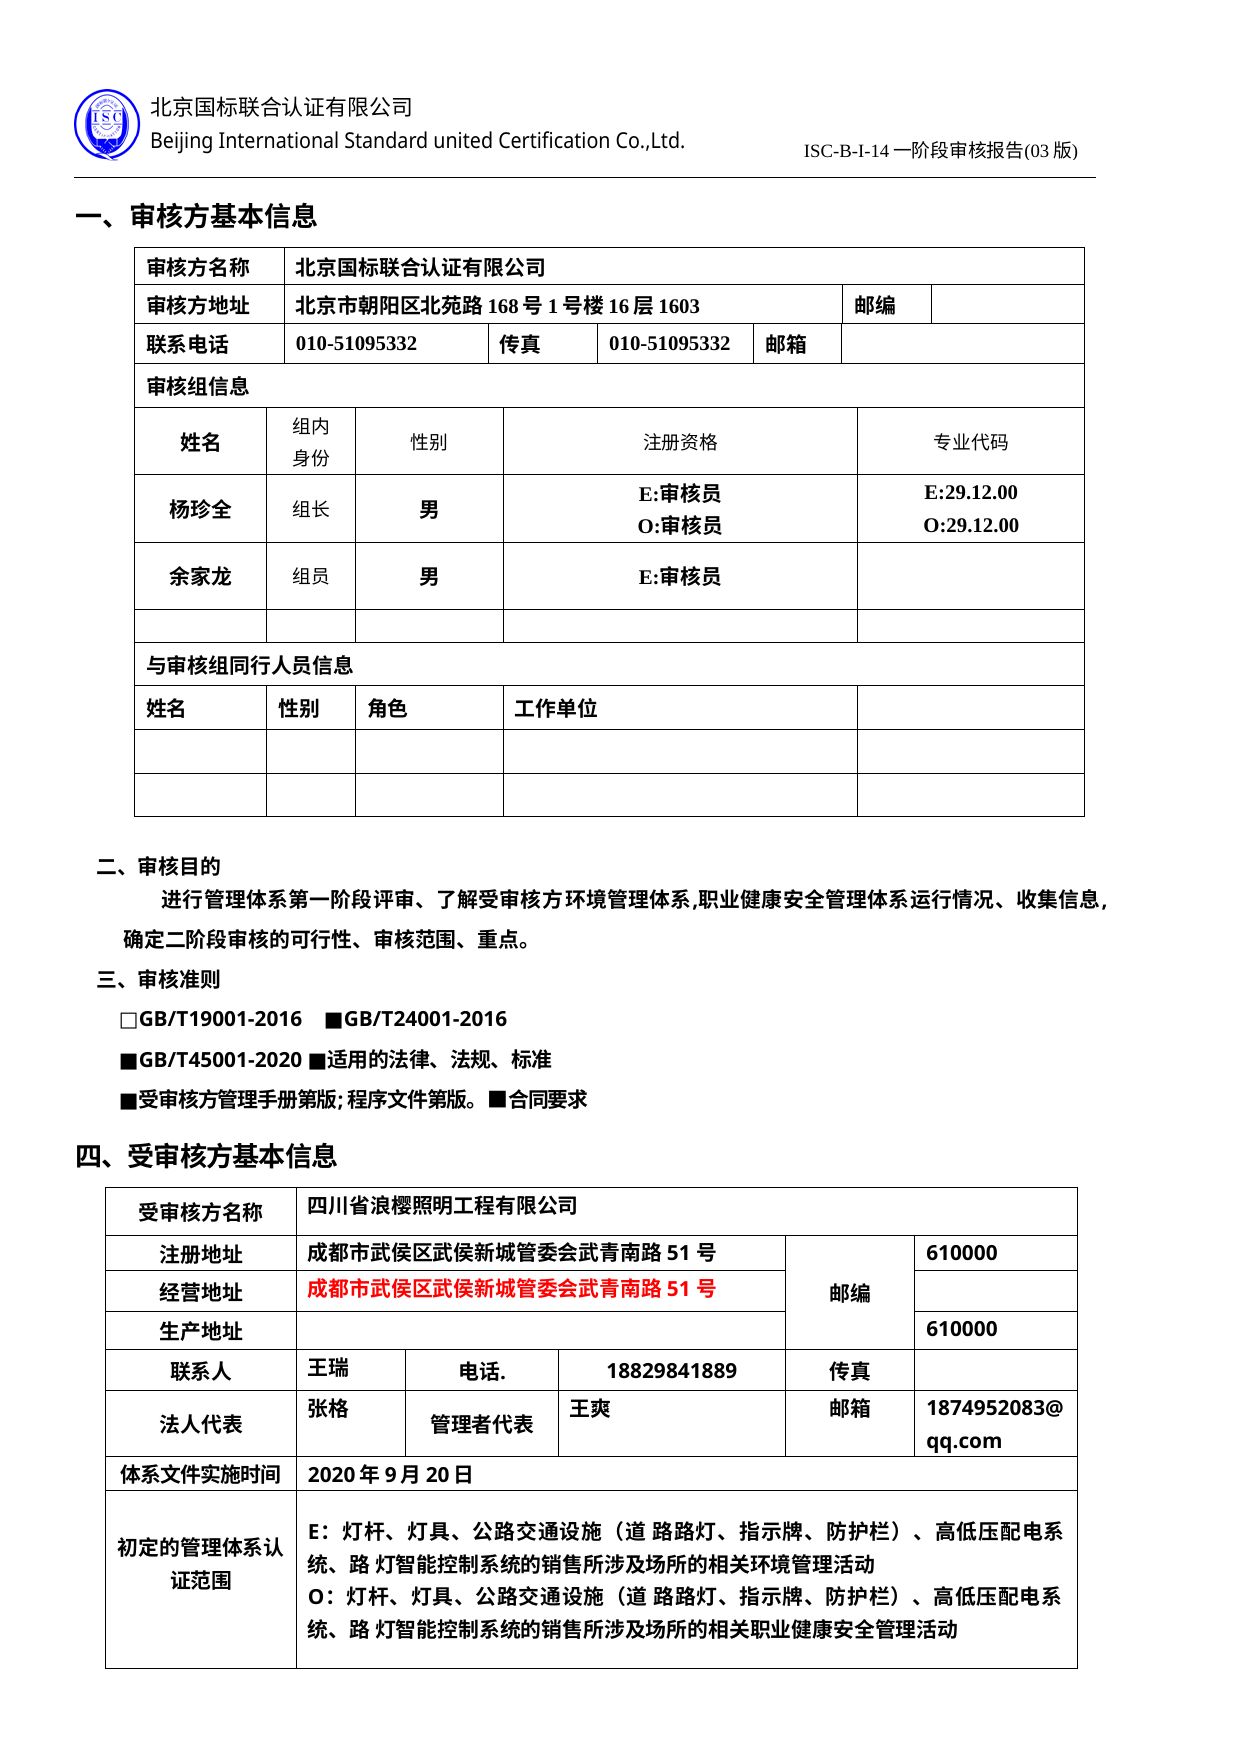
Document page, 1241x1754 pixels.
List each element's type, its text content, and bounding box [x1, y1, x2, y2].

table_cell 组内 身份 [267, 408, 355, 474]
table_cell 杨珍全 [135, 475, 266, 542]
table_cell [135, 774, 266, 816]
table_cell 生产地址 [106, 1312, 296, 1349]
table_cell 性别 [267, 686, 355, 729]
table_header 审核方名称 [135, 248, 284, 284]
table_cell [356, 610, 503, 642]
text ■受审核方管理手册第版; 程序文件第版。■合同要求 [119, 1082, 1107, 1115]
table_cell 联系人 [106, 1350, 296, 1390]
table_cell 张格 [297, 1391, 405, 1456]
table_cell 男 [356, 543, 503, 609]
table_cell 北京市朝阳区北苑路168号1号楼16层1603 [285, 285, 842, 323]
table_cell 成都市武侯区武侯新城管委会武青南路 51 号 [297, 1236, 785, 1270]
table_cell 法人代表 [106, 1391, 296, 1456]
table_cell 王瑞 [297, 1350, 405, 1390]
text 四、受审核方基本信息 [75, 1122, 1107, 1187]
table_cell 初定的管理体系认证范围 [106, 1491, 296, 1668]
text 一、审核方基本信息 [75, 182, 1107, 247]
table_cell [504, 610, 857, 642]
text ■GB/T45001-2020 ■适用的法律、法规、标准 [119, 1042, 1107, 1075]
table_cell [842, 324, 1084, 363]
table_cell [915, 1350, 1077, 1390]
table_header 受审核方名称 [106, 1188, 296, 1234]
table_cell 体系文件实施时间 [106, 1457, 296, 1490]
table_cell 管理者代表 [406, 1391, 558, 1456]
table_cell 组员 [267, 543, 355, 609]
table_cell E:审核员 O:审核员 [504, 475, 857, 542]
table_cell 专业代码 [858, 408, 1084, 474]
table_cell 与审核组同行人员信息 [135, 643, 1084, 685]
table_cell 工作单位 [504, 686, 857, 729]
table_cell 电话. [406, 1350, 558, 1390]
table_cell [858, 774, 1084, 816]
table_header 四川省浪樱照明工程有限公司 [297, 1188, 1077, 1234]
text 二、审核目的 [75, 849, 1107, 882]
table_cell 610000 [915, 1236, 1077, 1270]
table_cell [267, 774, 355, 816]
table_cell 18829841889 [559, 1350, 785, 1390]
table_cell [135, 610, 266, 642]
table_cell 成都市武侯区武侯新城管委会武青南路 51 号 [297, 1271, 785, 1311]
table_cell [297, 1312, 785, 1349]
table_cell [915, 1271, 1077, 1311]
table_cell [858, 686, 1084, 729]
table_cell 联系电话 [135, 324, 284, 363]
table_cell 邮编 [786, 1236, 914, 1349]
table_cell E：灯杆、灯具、公路交通设施（道 路路灯、指示牌、防护栏）、高低压配电系统、路 灯智能控制系统的销售所涉及场所的相关环境管理活动 O：灯杆、灯具、公路交通设施（道 路路灯、指示牌、防护栏）、高低压配电系统、路 灯智能控制系统的销售所涉及场所的相关职业健康安全管理活动 [297, 1491, 1077, 1668]
table_cell 经营地址 [106, 1271, 296, 1311]
table_cell 邮编 [843, 285, 931, 323]
table_header 北京国标联合认证有限公司 [285, 248, 1084, 284]
picture [74, 89, 143, 161]
table_cell [858, 730, 1084, 772]
table_cell [135, 730, 266, 772]
table_cell [267, 610, 355, 642]
table_cell 邮箱 [754, 324, 841, 363]
text □GB/T19001-2016 ■GB/T24001-2016 [119, 1003, 1107, 1035]
table_cell 传真 [786, 1350, 914, 1390]
table_cell 王爽 [559, 1391, 785, 1456]
table_cell 组长 [267, 475, 355, 542]
table_cell 010-51095332 [598, 324, 753, 363]
text 进行管理体系第一阶段评审、了解受审核方环境管理体系,职业健康安全管理体系运行情况、收集信息, 确定二阶段审核的可行性、审核范围、重点。 [123, 882, 1107, 955]
table_cell [356, 774, 503, 816]
table_cell 审核组信息 [135, 364, 1084, 407]
table_cell 审核方地址 [135, 285, 284, 323]
table_cell [858, 610, 1084, 642]
table_cell 2020年9月20日 [297, 1457, 1077, 1490]
table_cell 角色 [356, 686, 503, 729]
table_cell E:审核员 [504, 543, 857, 609]
table_cell 注册资格 [504, 408, 857, 474]
table_cell 性别 [356, 408, 503, 474]
text 三、审核准则 [75, 963, 1107, 995]
table_cell [504, 774, 857, 816]
table_cell 姓名 [135, 686, 266, 729]
table_cell E:29.12.00 O:29.12.00 [858, 475, 1084, 542]
table_cell [504, 730, 857, 772]
table_cell 姓名 [135, 408, 266, 474]
table_cell [932, 285, 1084, 323]
table_cell 余家龙 [135, 543, 266, 609]
table_cell 传真 [489, 324, 597, 363]
table_cell 1874952083@qq.com [915, 1391, 1077, 1456]
table_cell 注册地址 [106, 1236, 296, 1270]
table_cell 男 [356, 475, 503, 542]
table_cell 010-51095332 [285, 324, 488, 363]
table_cell [858, 543, 1084, 609]
table_cell 610000 [915, 1312, 1077, 1349]
table_cell [267, 730, 355, 772]
table_cell 邮箱 [786, 1391, 914, 1456]
table_cell [356, 730, 503, 772]
